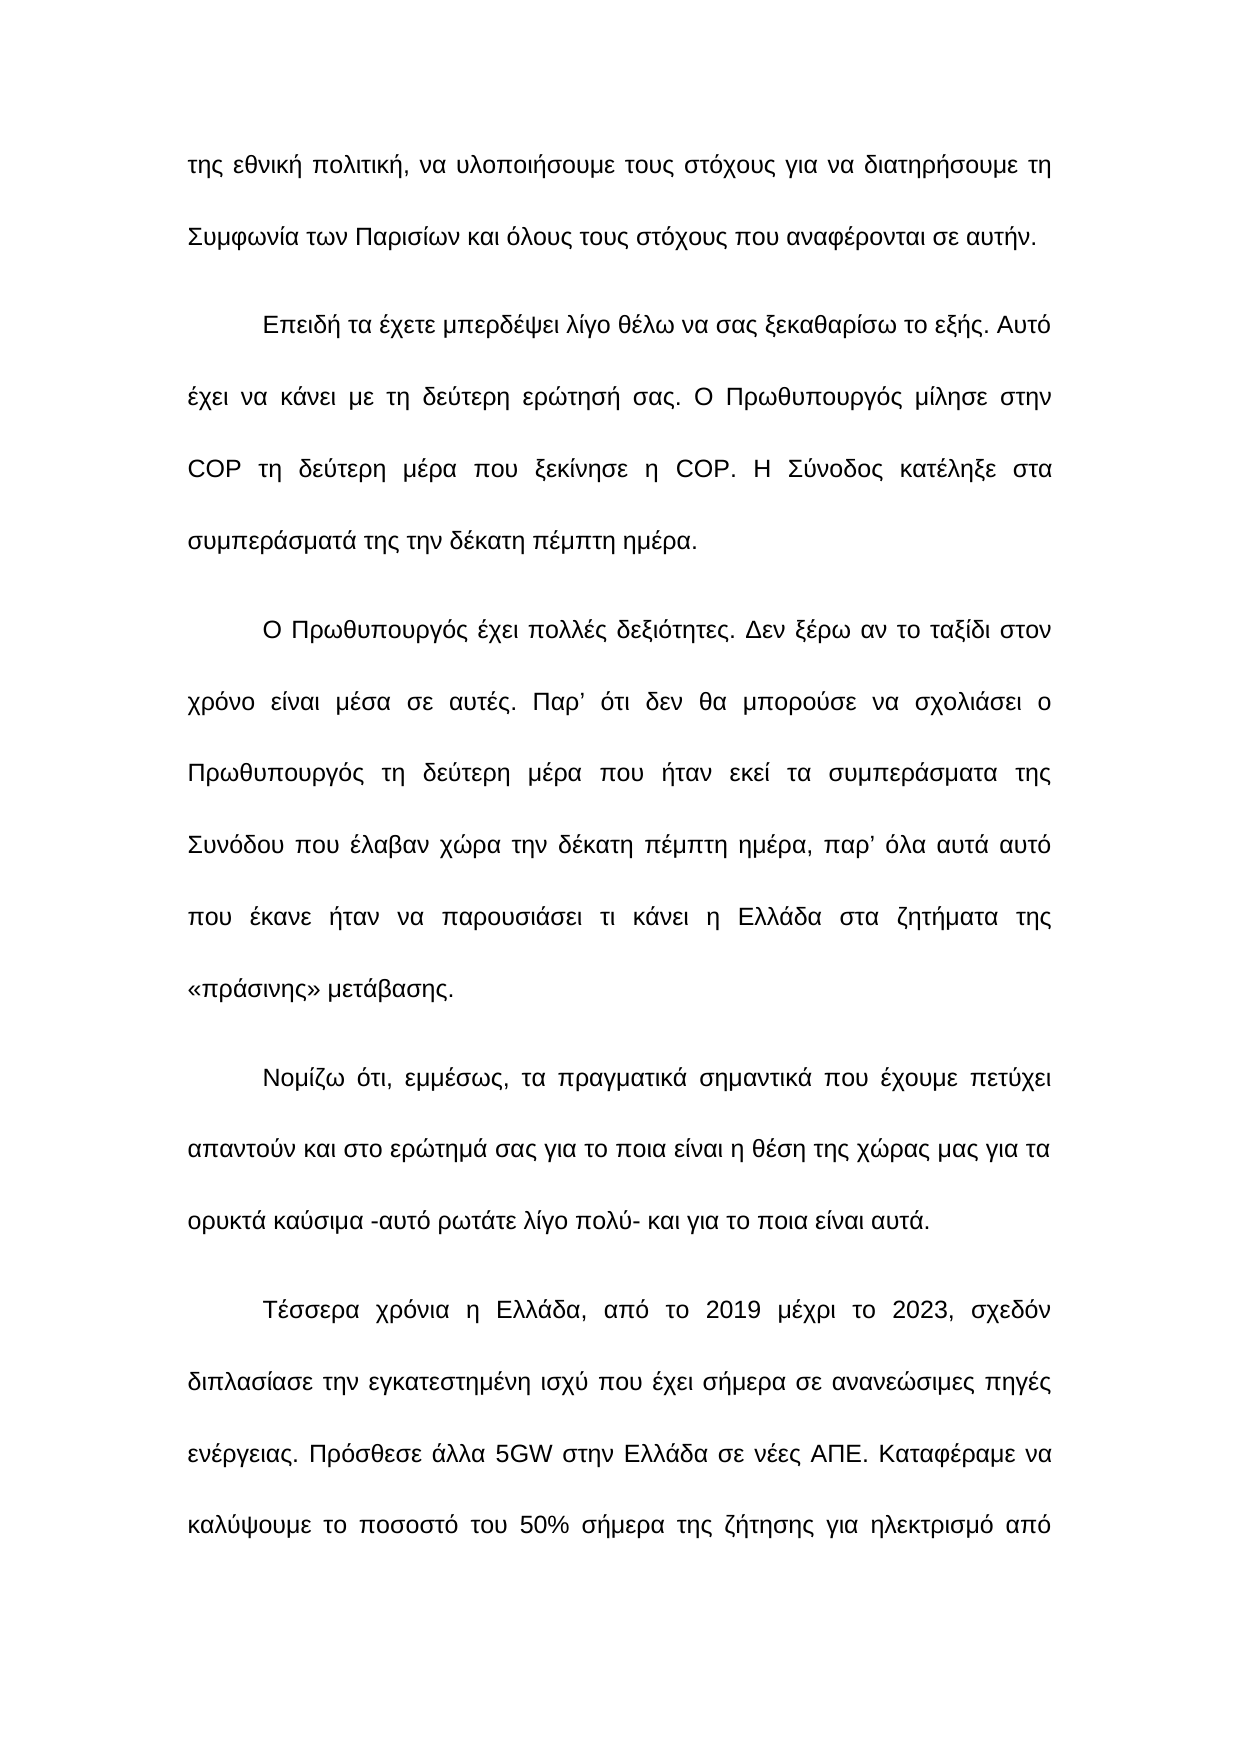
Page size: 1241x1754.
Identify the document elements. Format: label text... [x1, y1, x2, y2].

text Επειδή τα έχετε μπερδέψει λίγο θέλω να σας ξεκαθαρίσω το εξής. Αυτό έχει να κάνει με τη δεύτερη ερώτησή σας. Ο Πρωθυπουργός μίλησε στην COP τη δεύτερη μέρα που ξεκίνησε η COP. Η Σύνοδος κατέληξε στα συμπεράσματά της την δέκατη πέμπτη ημέρα. [187, 310, 1053, 555]
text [187, 1295, 1053, 1539]
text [187, 150, 1053, 251]
text Ο Πρωθυπουργός έχει πολλές δεξιότητες. Δεν ξέρω αν το ταξίδι στον χρόνο είναι μέσα σε αυτές. Παρ’ ότι δεν θα μπορούσε να σχολιάσει ο Πρωθυπουργός τη δεύτερη μέρα που ήταν εκεί τα συμπεράσματα της Συνόδου που έλαβαν χώρα την δέκατη πέμπτη ημέρα, παρ’ όλα αυτά αυτό που έκανε ήταν να παρουσιάσει τι κάνει η Ελλάδα στα ζητήματα της «πράσινης» μετάβασης. [187, 614, 1053, 1003]
text Νομίζω ότι, εμμέσως, τα πραγματικά σημαντικά που έχουμε πετύχει απαντούν και στο ερώτημά σας για το ποια είναι η θέση της χώρας μας για τα ορυκτά καύσιμα -αυτό ρωτάτε λίγο πολύ- και για το ποια είναι αυτά. [187, 1062, 1053, 1235]
